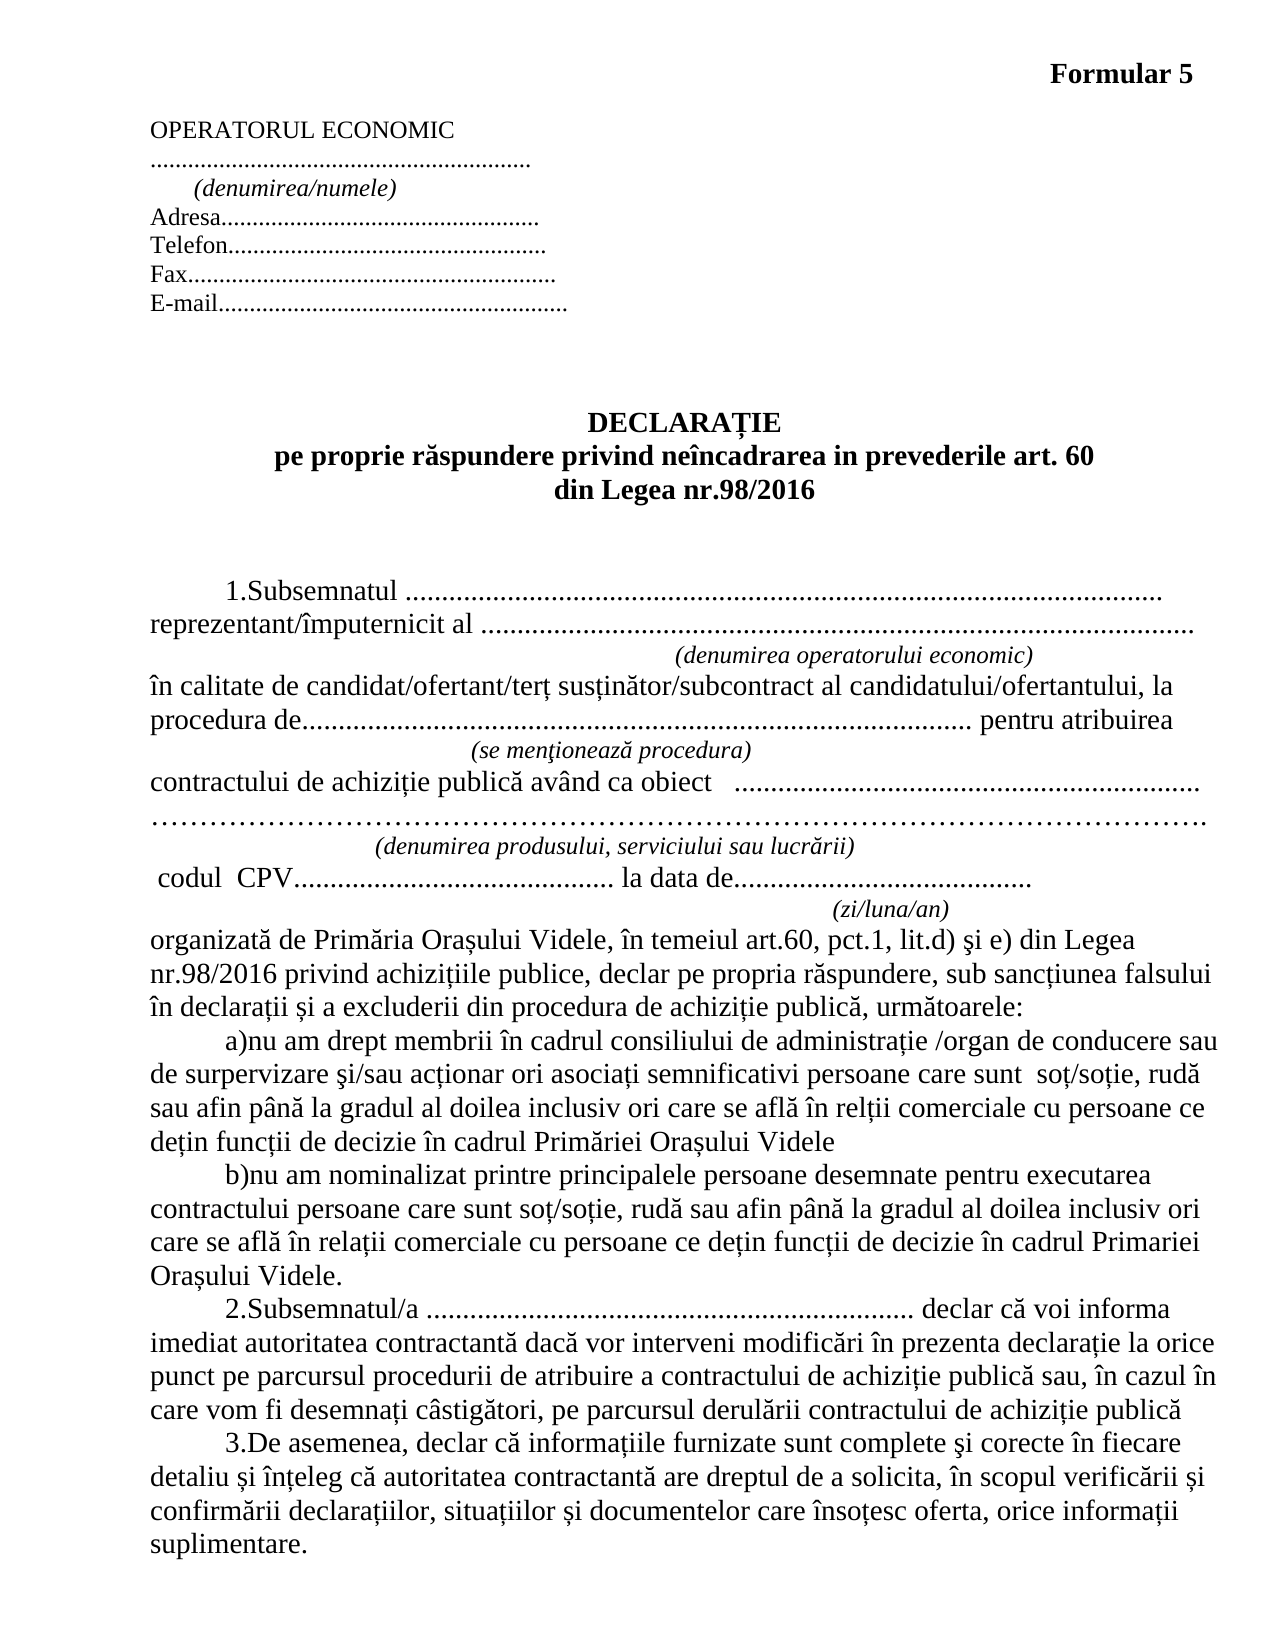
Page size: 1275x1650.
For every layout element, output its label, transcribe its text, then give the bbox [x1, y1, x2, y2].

text Adresa................................................... [150, 202, 1219, 231]
text organizată de Primăria Orașului Videle, în temeiul art.60, pct.1, lit.d) şi e) din Legea nr.98/2016 privind achizițiile publice, declar pe propria răspundere, sub sancțiunea falsului în declarații și a excluderii din procedura de achiziție publică, următoarele: [150, 922, 1219, 1023]
text 3.De asemenea, declar că informațiile furnizate sunt complete şi corecte în fiecare detaliu și înțeleg că autoritatea contractantă are dreptul de a solicita, în scopul verificării și confirmării declarațiilor, situațiilor și documentelor care însoțesc oferta, orice informații suplimentare. [150, 1426, 1219, 1560]
text pe proprie răspundere privind neîncadrarea in prevederile art. 60 [150, 438, 1219, 472]
text (denumirea/numele) [150, 173, 1219, 202]
text (se menţionează procedura) [150, 736, 1219, 764]
text OPERATORUL ECONOMIC [150, 116, 1219, 144]
text DECLARAȚIE [150, 405, 1219, 438]
text (denumirea operatorului economic) [600, 640, 1219, 668]
text din Legea nr.98/2016 [150, 472, 1219, 506]
text ............................................................. [150, 144, 1219, 173]
text b)nu am nominalizat printre principalele persoane desemnate pentru executarea contractului persoane care sunt soț/soție, rudă sau afin până la gradul al doilea inclusiv ori care se află în relații comerciale cu persoane ce dețin funcții de decizie în cadrul Primariei Orașului Videle. [150, 1157, 1219, 1291]
text codul CPV............................................ la data de......................................... [150, 860, 1219, 894]
text Fax........................................................... [150, 259, 1219, 288]
text în calitate de candidat/ofertant/terț susținător/subcontract al candidatului/ofertantului, la procedura de............................................................................................ pentru atribuirea [150, 668, 1219, 736]
text ………………………………………………………………………………………………. [150, 798, 1219, 831]
text Telefon................................................... [150, 231, 1219, 259]
text (denumirea produsului, serviciului sau lucrării) [300, 831, 1219, 860]
text E-mail........................................................ [150, 288, 1219, 317]
text a)nu am drept membrii în cadrul consiliului de administrație /organ de conducere sau de surpervizare şi/sau acționar ori asociați semnificativi persoane care sunt soț/soție, rudă sau afin până la gradul al doilea inclusiv ori care se află în relții comerciale cu persoane ce dețin funcții de decizie în cadrul Primăriei Orașului Videle [150, 1023, 1219, 1157]
text contractului de achiziție publică având ca obiect ................................................................ [150, 764, 1219, 798]
text 2.Subsemnatul/a ................................................................... declar că voi informa imediat autoritatea contractantă dacă vor interveni modificări în prezenta declarație la orice punct pe parcursul procedurii de atribuire a contractului de achiziție publică sau, în cazul în care vom fi desemnați câstigători, pe parcursul derulării contractului de achiziție publică [150, 1291, 1219, 1426]
text (zi/luna/an) [150, 894, 1219, 922]
text 1.Subsemnatul ........................................................................................................ reprezentant/împuternicit al .................................................................................................. [150, 573, 1219, 640]
text Formular 5 [975, 56, 1219, 90]
